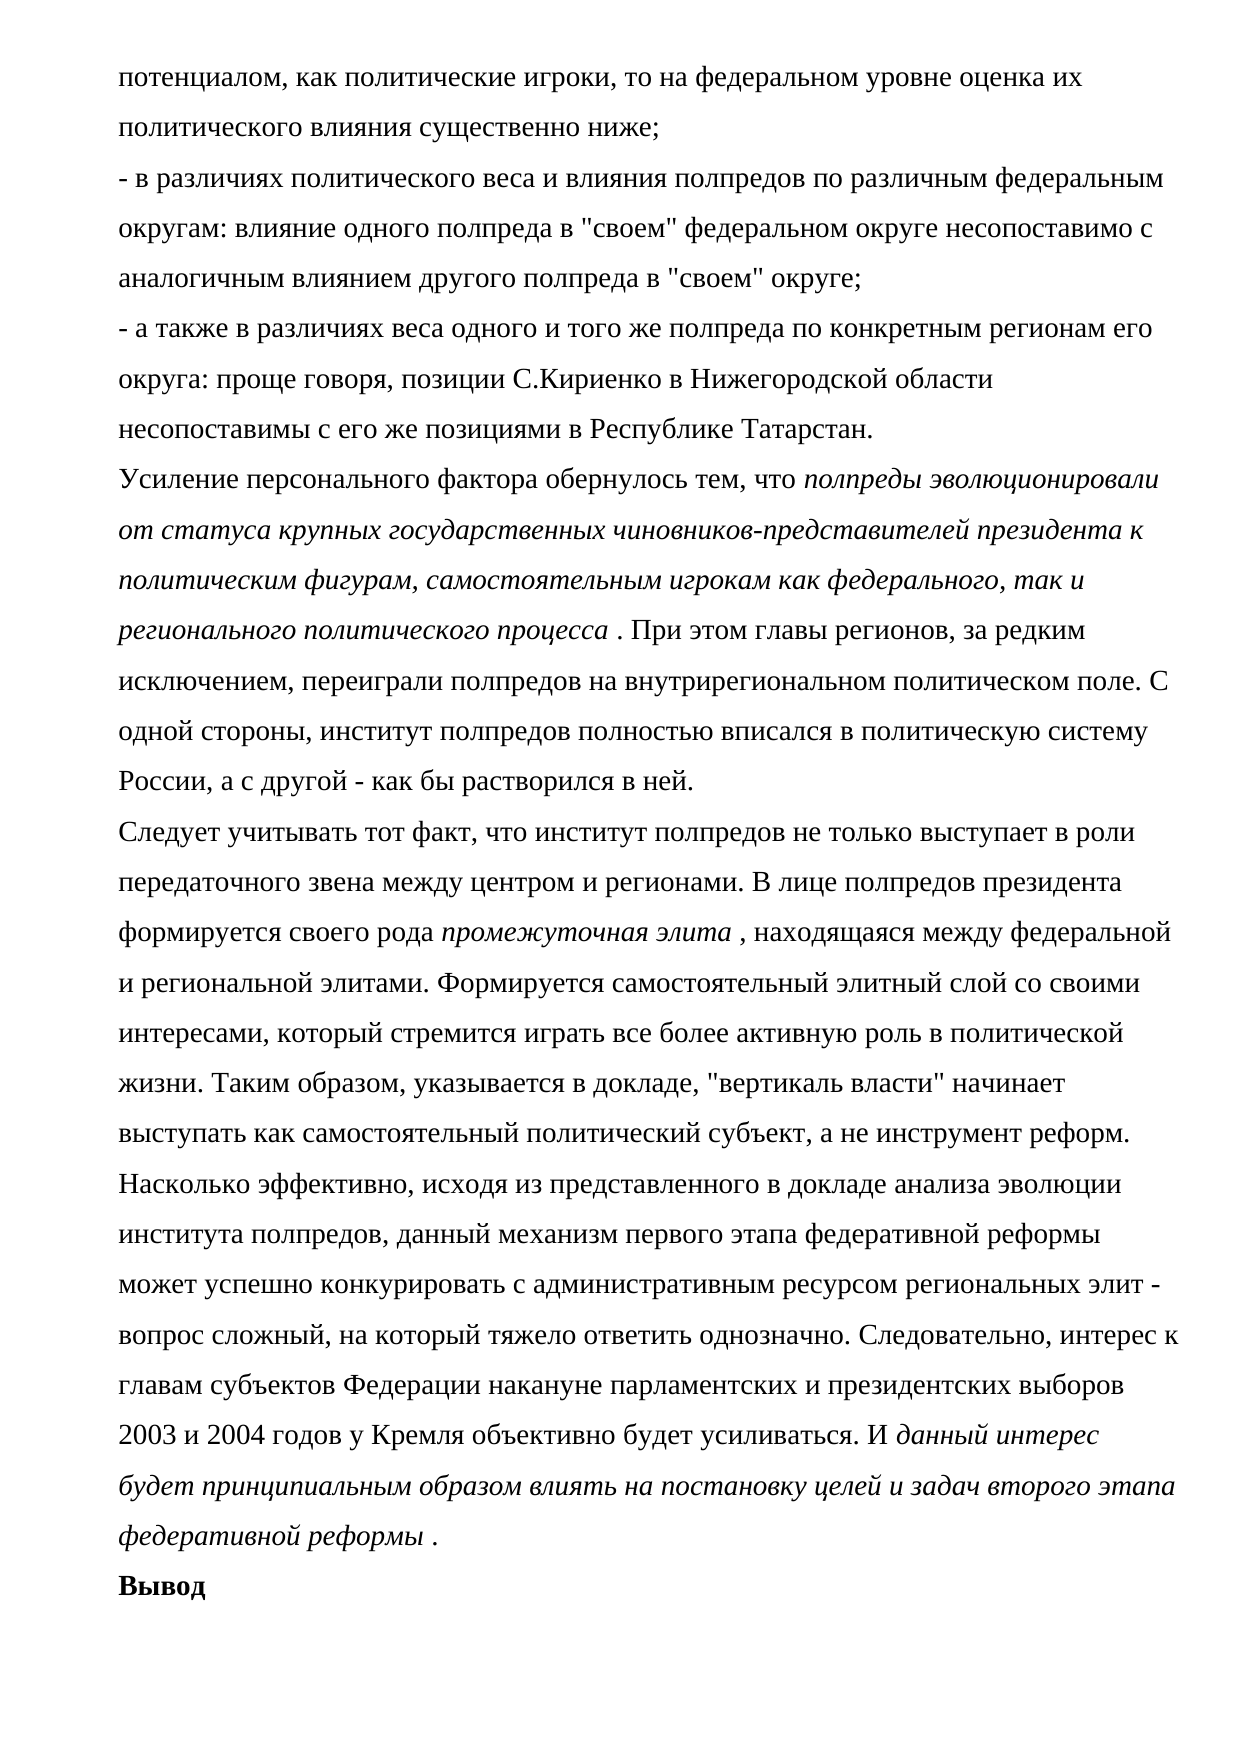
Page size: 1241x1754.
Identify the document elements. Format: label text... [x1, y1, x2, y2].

text Вывод [118, 1568, 1181, 1602]
text Насколько эффективно, исходя из представленного в докладе анализа эволюции института полпредов, данный механизм первого этапа федеративной реформы может успешно конкурировать с административным ресурсом региональных элит - вопрос сложный, на который тяжело ответить однозначно. Следовательно, интерес к главам субъектов Федерации накануне парламентских и президентских выборов 2003 и 2004 годов у Кремля объективно будет усиливаться. И данный интерес будет принципиальным образом влиять на постановку целей и задач второго этапа федеративной реформы . [118, 1166, 1181, 1552]
text Усиление персонального фактора обернулось тем, что полпреды эволюционировали от статуса крупных государственных чиновников-представителей президента к политическим фигурам, самостоятельным игрокам как федерального, так и регионального политического процесса . При этом главы регионов, за редким исключением, переиграли полпредов на внутрирегиональном политическом поле. С одной стороны, институт полпредов полностью вписался в политическую систему России, а с другой - как бы растворился в ней. [118, 462, 1181, 797]
text Следует учитывать тот факт, что институт полпредов не только выступает в роли передаточного звена между центром и регионами. В лице полпредов президента формируется своего рода промежуточная элита , находящаяся между федеральной и региональной элитами. Формируется самостоятельный элитный слой со своими интересами, который стремится играть все более активную роль в политической жизни. Таким образом, указывается в докладе, "вертикаль власти" начинает выступать как самостоятельный политический субъект, а не инструмент реформ. [118, 814, 1181, 1149]
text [118, 59, 1181, 445]
